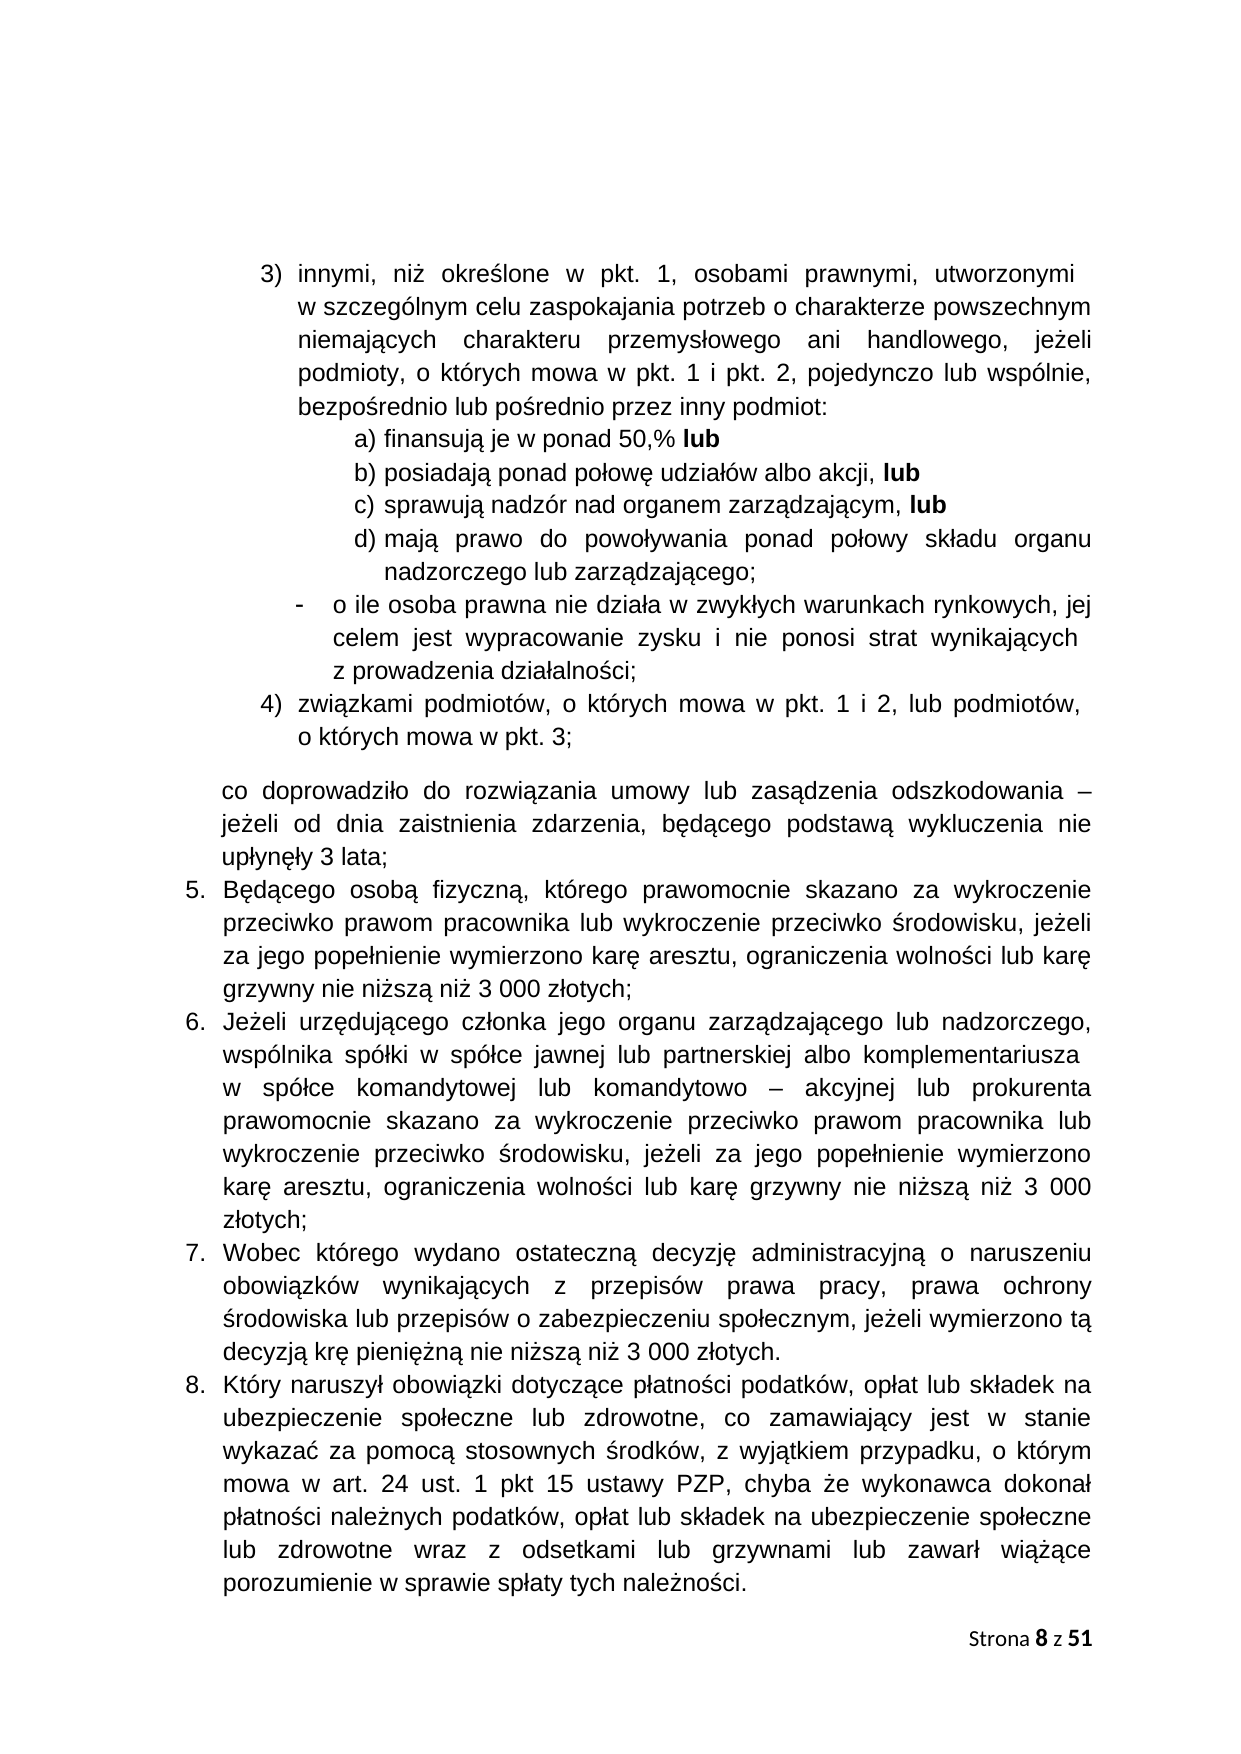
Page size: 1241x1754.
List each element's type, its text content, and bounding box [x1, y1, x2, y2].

list finansują je w ponad 50,% lub [354, 424, 1093, 453]
text co doprowadziło do rozwiązania umowy lub zasądzenia odszkodowania – jeżeli od dnia zaistnienia zdarzenia, będącego podstawą wykluczenia nie upłynęły 3 lata; [221, 776, 1093, 870]
list posiadają ponad połowę udziałów albo akcji, lub [354, 457, 1093, 486]
list innymi, niż określone w pkt. 1, osobami prawnymi, utworzonymi w szczególnym celu zaspokajania potrzeb o charakterze powszechnym niemających charakteru przemysłowego ani handlowego, jeżeli podmioty, o których mowa w pkt. 1 i pkt. 2, pojedynczo lub wspólnie, bezpośrednio lub pośrednio przez inny podmiot: [260, 259, 1093, 420]
list związkami podmiotów, o których mowa w pkt. 1 i 2, lub podmiotów, o których mowa w pkt. 3; [260, 689, 1093, 751]
list sprawują nadzór nad organem zarządzającym, lub [354, 491, 1093, 519]
list mają prawo do powoływania ponad połowy składu organu nadzorczego lub zarządzającego; [354, 523, 1093, 585]
list o ile osoba prawna nie działa w zwykłych warunkach rynkowych, jej celem jest wypracowanie zysku i nie ponosi strat wynikających z prowadzenia działalności; [295, 589, 1093, 684]
list Jeżeli urzędującego członka jego organu zarządzającego lub nadzorczego, wspólnika spółki w spółce jawnej lub partnerskiej albo komplementariusza w spółce komandytowej lub komandytowo – akcyjnej lub prokurenta prawomocnie skazano za wykroczenie przeciwko prawom pracownika lub wykroczenie przeciwko środowisku, jeżeli za jego popełnienie wymierzono karę aresztu, ograniczenia wolności lub karę grzywny nie niższą niż 3 000 złotych; [185, 1007, 1093, 1234]
list Który naruszył obowiązki dotyczące płatności podatków, opłat lub składek na ubezpieczenie społeczne lub zdrowotne, co zamawiający jest w stanie wykazać za pomocą stosownych środków, z wyjątkiem przypadku, o którym mowa w art. 24 ust. 1 pkt 15 ustawy PZP, chyba że wykonawca dokonał płatności należnych podatków, opłat lub składek na ubezpieczenie społeczne lub zdrowotne wraz z odsetkami lub grzywnami lub zawarł wiążące porozumienie w sprawie spłaty tych należności. [185, 1370, 1093, 1597]
list Będącego osobą fizyczną, którego prawomocnie skazano za wykroczenie przeciwko prawom pracownika lub wykroczenie przeciwko środowisku, jeżeli za jego popełnienie wymierzono karę aresztu, ograniczenia wolności lub karę grzywny nie niższą niż 3 000 złotych; [185, 875, 1093, 1002]
list Wobec którego wydano ostateczną decyzję administracyjną o naruszeniu obowiązków wynikających z przepisów prawa pracy, prawa ochrony środowiska lub przepisów o zabezpieczeniu społecznym, jeżeli wymierzono tą decyzją krę pieniężną nie niższą niż 3 000 złotych. [185, 1238, 1093, 1366]
